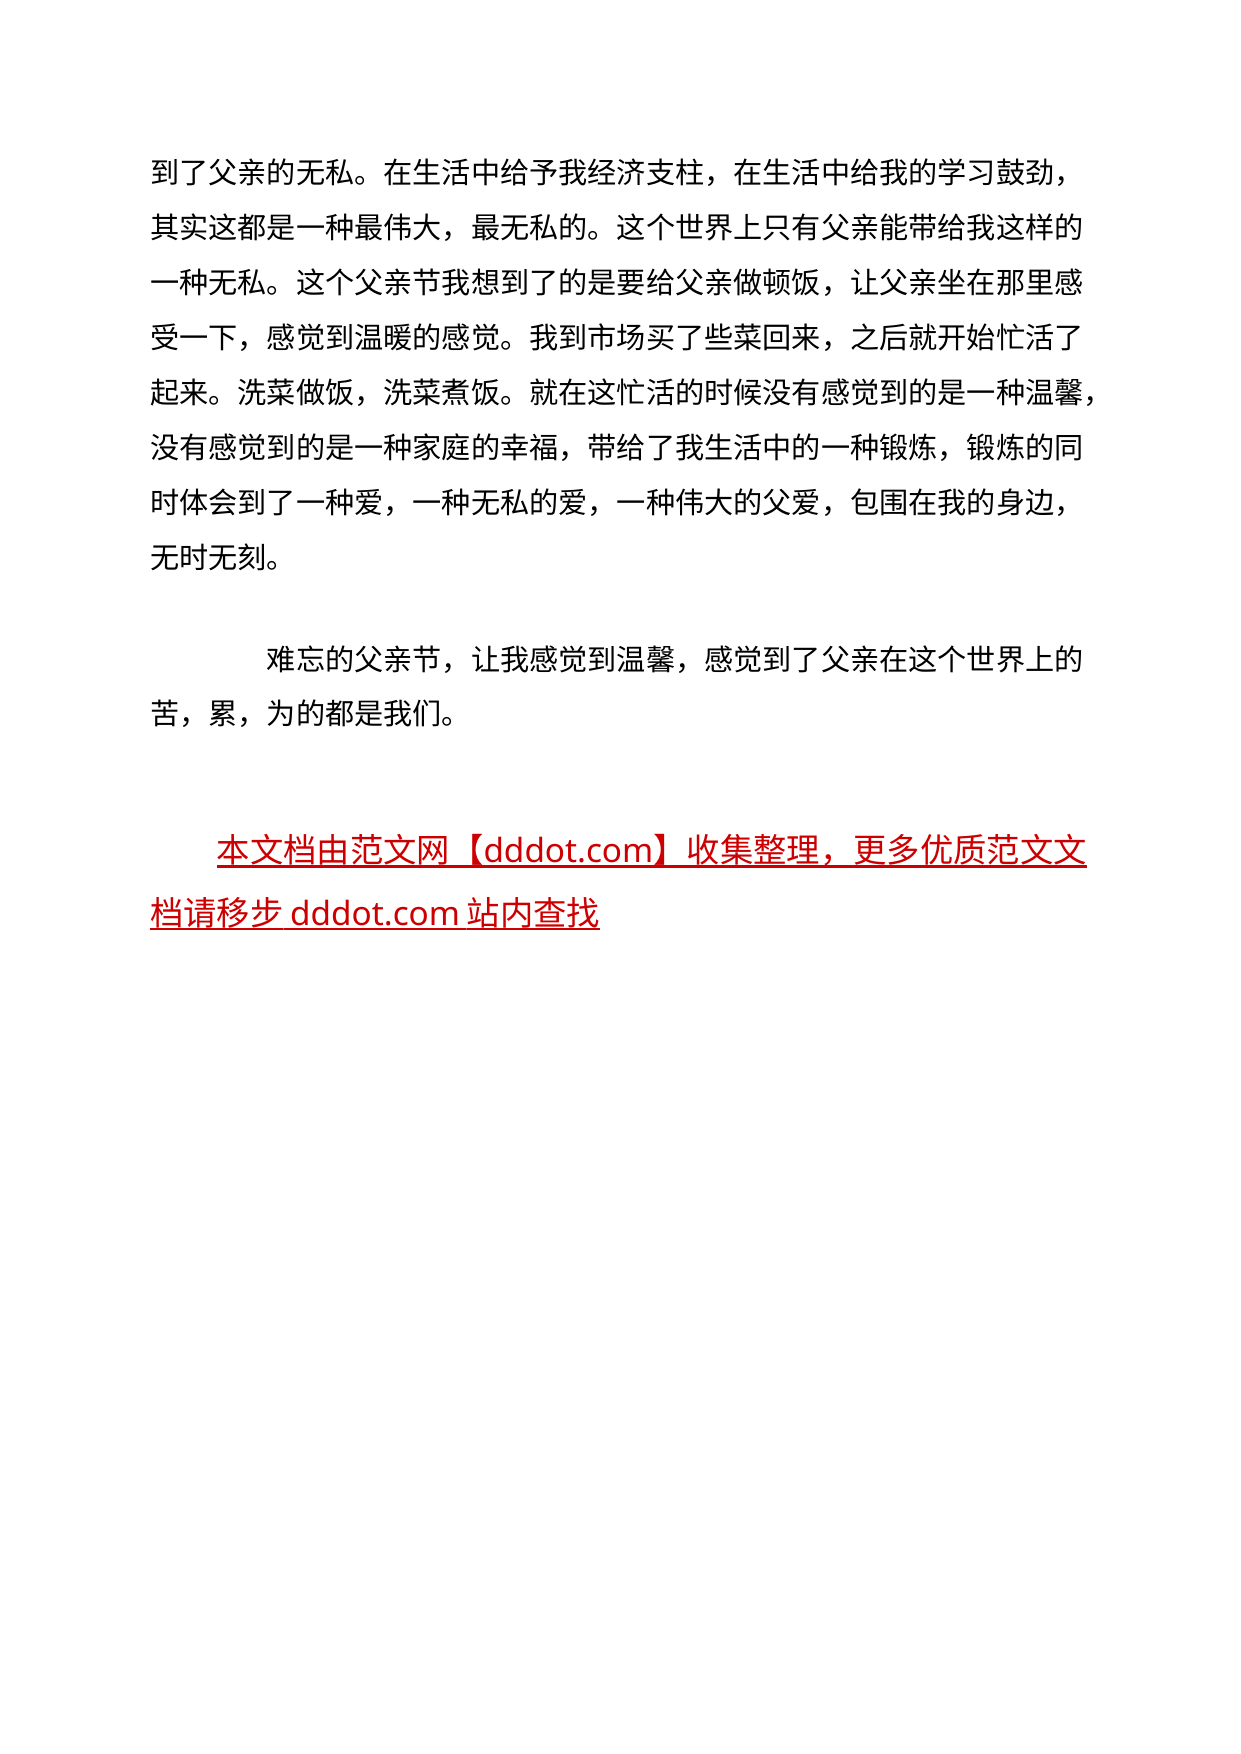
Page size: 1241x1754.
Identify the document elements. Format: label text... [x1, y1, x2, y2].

text 难忘的父亲节，让我感觉到温馨，感觉到了父亲在这个世界上的苦，累，为的都是我们。 [150, 636, 1090, 733]
text 本文档由范文网【dddot.com】收集整理，更多优质范文文档请移步dddot.com站内查找 [150, 824, 1090, 935]
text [150, 150, 1090, 577]
